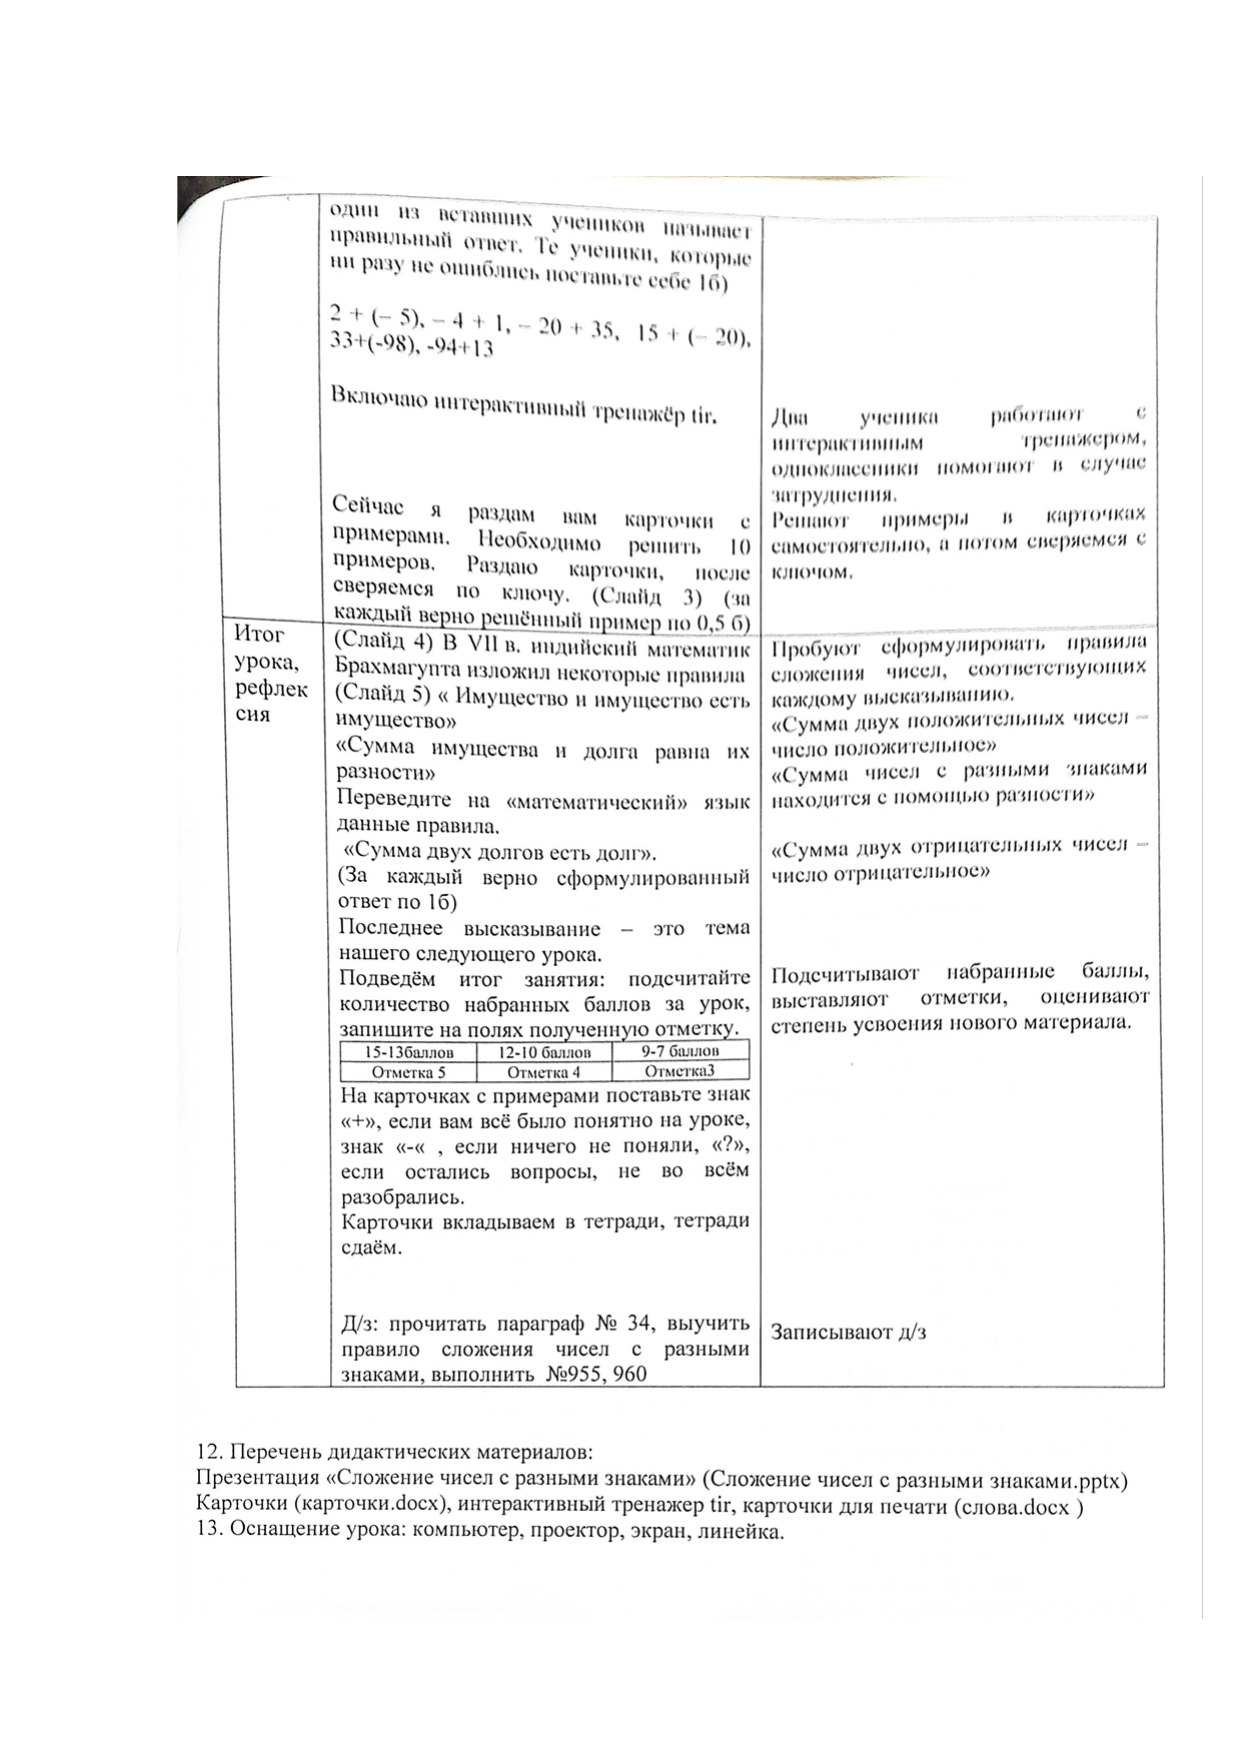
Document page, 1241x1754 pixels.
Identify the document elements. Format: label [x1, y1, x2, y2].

picture [177, 176, 1203, 1619]
